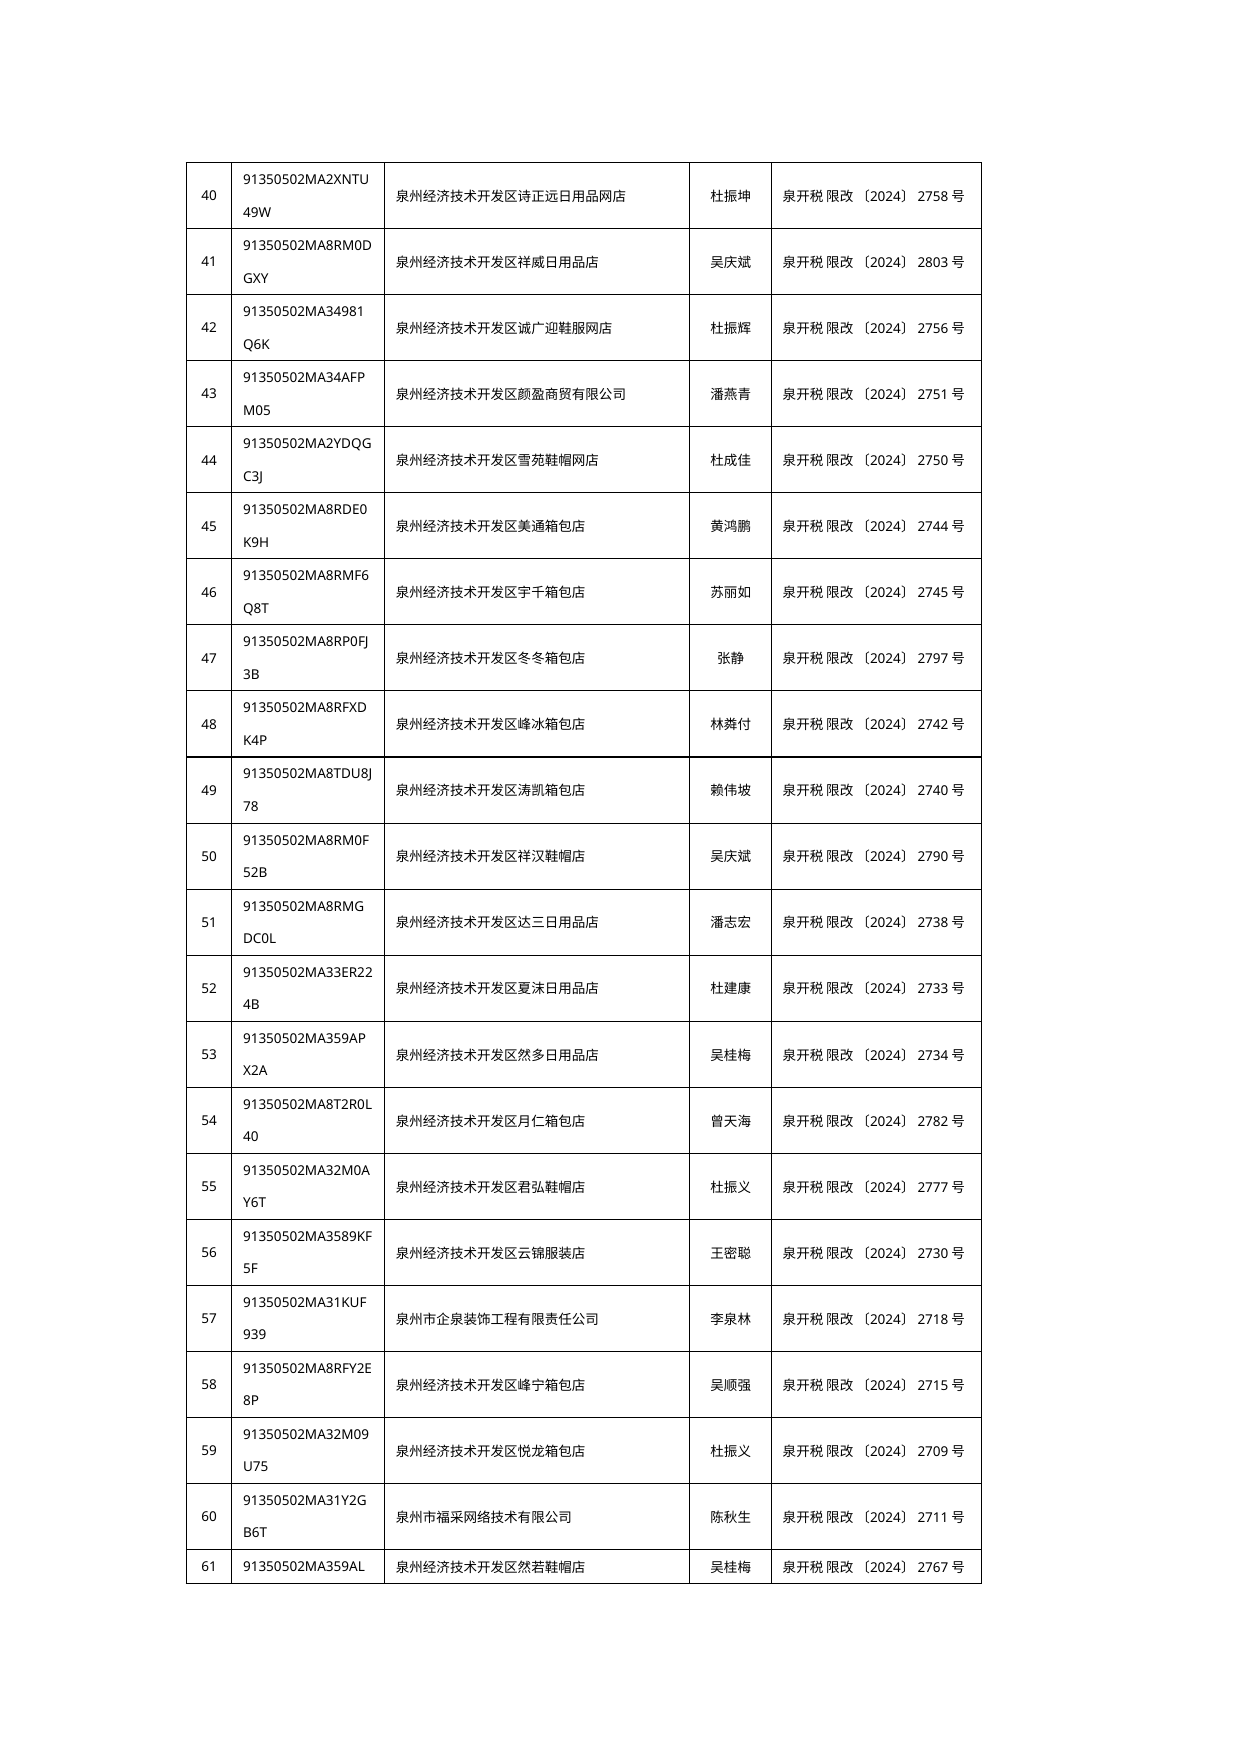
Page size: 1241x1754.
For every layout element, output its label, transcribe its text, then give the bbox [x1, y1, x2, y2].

table_cell 91350502MA8RM0F52B [232, 824, 384, 888]
table_cell 60 [187, 1484, 231, 1549]
table_cell 泉州经济技术开发区峰宁箱包店 [385, 1352, 689, 1417]
table_cell 杜建康 [690, 956, 771, 1021]
table_cell 91350502MA8RM0DGXY [232, 229, 384, 294]
table_cell 泉开税 限改 〔2024〕 2750号 [772, 427, 981, 492]
table_cell 杜振义 [690, 1154, 771, 1219]
table_cell 泉开税 限改 〔2024〕 2797号 [772, 625, 981, 690]
table_cell 泉开税 限改 〔2024〕 2782号 [772, 1088, 981, 1153]
table_cell 泉开税 限改 〔2024〕 2742号 [772, 691, 981, 756]
table_cell 杜成佳 [690, 427, 771, 492]
table_cell 91350502MA8RDE0K9H [232, 493, 384, 558]
table_cell 泉州经济技术开发区祥威日用品店 [385, 229, 689, 294]
table_cell 泉州经济技术开发区然若鞋帽店 [385, 1550, 689, 1582]
table_cell 林粦付 [690, 691, 771, 756]
table_cell 91350502MA31KUF939 [232, 1286, 384, 1351]
table_cell 杜振坤 [690, 163, 771, 228]
table_cell 泉开税 限改 〔2024〕 2744号 [772, 493, 981, 558]
table_cell 58 [187, 1352, 231, 1417]
table_cell 泉州经济技术开发区美通箱包店 [385, 493, 689, 558]
table_cell 泉州经济技术开发区月仁箱包店 [385, 1088, 689, 1153]
table_cell 91350502MA359APX2A [232, 1022, 384, 1087]
table_cell 泉州经济技术开发区君弘鞋帽店 [385, 1154, 689, 1219]
table_cell 泉州经济技术开发区悦龙箱包店 [385, 1418, 689, 1483]
table_cell 泉州经济技术开发区雪苑鞋帽网店 [385, 427, 689, 492]
table_cell 泉州经济技术开发区然多日用品店 [385, 1022, 689, 1087]
table_cell 杜振辉 [690, 295, 771, 360]
table_cell 潘志宏 [690, 890, 771, 954]
table_cell 潘燕青 [690, 361, 771, 426]
table_cell 91350502MA34981Q6K [232, 295, 384, 360]
table_cell 泉开税 限改 〔2024〕 2756号 [772, 295, 981, 360]
table_cell 91350502MA8RMGDC0L [232, 890, 384, 954]
table_cell 泉州市福采网络技术有限公司 [385, 1484, 689, 1549]
table_cell 61 [187, 1550, 231, 1582]
table_cell 泉开税 限改 〔2024〕 2803号 [772, 229, 981, 294]
table_cell 91350502MA8RFXDK4P [232, 691, 384, 756]
table_cell 91350502MA31Y2GB6T [232, 1484, 384, 1549]
table_cell 泉开税 限改 〔2024〕 2740号 [772, 758, 981, 822]
table_cell 泉开税 限改 〔2024〕 2730号 [772, 1220, 981, 1285]
table_cell 47 [187, 625, 231, 690]
table_cell 91350502MA359ALC51 [232, 1550, 384, 1582]
table_cell 泉州经济技术开发区达三日用品店 [385, 890, 689, 954]
table_cell 91350502MA2XNTU49W [232, 163, 384, 228]
table_cell 泉州经济技术开发区涛凯箱包店 [385, 758, 689, 822]
table_cell 91350502MA32M09U75 [232, 1418, 384, 1483]
table_cell 52 [187, 956, 231, 1021]
table_cell 91350502MA32M0AY6T [232, 1154, 384, 1219]
table_cell 王密聪 [690, 1220, 771, 1285]
table_cell 泉开税 限改 〔2024〕 2709号 [772, 1418, 981, 1483]
table_cell 46 [187, 559, 231, 624]
table_cell 泉开税 限改 〔2024〕 2733号 [772, 956, 981, 1021]
table_cell 泉开税 限改 〔2024〕 2718号 [772, 1286, 981, 1351]
table_cell 泉州经济技术开发区诚广迎鞋服网店 [385, 295, 689, 360]
table_cell 泉开税 限改 〔2024〕 2711号 [772, 1484, 981, 1549]
table_cell 泉开税 限改 〔2024〕 2738号 [772, 890, 981, 954]
table_cell 吴庆斌 [690, 824, 771, 888]
table_cell 泉州经济技术开发区冬冬箱包店 [385, 625, 689, 690]
table_cell 45 [187, 493, 231, 558]
table_cell 李泉林 [690, 1286, 771, 1351]
table_cell 曾天海 [690, 1088, 771, 1153]
table_cell 44 [187, 427, 231, 492]
table_cell 55 [187, 1154, 231, 1219]
table_cell 54 [187, 1088, 231, 1153]
table_cell 赖伟坡 [690, 758, 771, 822]
table_cell 泉开税 限改 〔2024〕 2758号 [772, 163, 981, 228]
table_cell 41 [187, 229, 231, 294]
table_cell 泉州经济技术开发区峰冰箱包店 [385, 691, 689, 756]
table_cell 杜振义 [690, 1418, 771, 1483]
table_cell 泉开税 限改 〔2024〕 2715号 [772, 1352, 981, 1417]
table_cell 泉开税 限改 〔2024〕 2751号 [772, 361, 981, 426]
table_cell 泉开税 限改 〔2024〕 2767号 [772, 1550, 981, 1582]
table_cell 53 [187, 1022, 231, 1087]
table_cell 59 [187, 1418, 231, 1483]
table_cell 43 [187, 361, 231, 426]
table_cell 泉开税 限改 〔2024〕 2790号 [772, 824, 981, 888]
table_cell 91350502MA8T2R0L40 [232, 1088, 384, 1153]
table_cell 泉开税 限改 〔2024〕 2734号 [772, 1022, 981, 1087]
table_cell 51 [187, 890, 231, 954]
table_cell 91350502MA8RMF6Q8T [232, 559, 384, 624]
table_cell 吴顺强 [690, 1352, 771, 1417]
table_cell 泉州市企泉装饰工程有限责任公司 [385, 1286, 689, 1351]
table_cell 48 [187, 691, 231, 756]
table_cell 56 [187, 1220, 231, 1285]
table_cell 91350502MA3589KF5F [232, 1220, 384, 1285]
table_cell 91350502MA2YDQGC3J [232, 427, 384, 492]
table_cell 泉开税 限改 〔2024〕 2777号 [772, 1154, 981, 1219]
table_cell 泉州经济技术开发区祥汉鞋帽店 [385, 824, 689, 888]
table_cell 泉州经济技术开发区颜盈商贸有限公司 [385, 361, 689, 426]
table_cell 91350502MA8TDU8J78 [232, 758, 384, 822]
table_cell 吴庆斌 [690, 229, 771, 294]
table_cell 91350502MA34AFPM05 [232, 361, 384, 426]
table_cell 泉州经济技术开发区云锦服装店 [385, 1220, 689, 1285]
table_cell 泉开税 限改 〔2024〕 2745号 [772, 559, 981, 624]
table_cell 张静 [690, 625, 771, 690]
table_cell 吴桂梅 [690, 1550, 771, 1582]
table_cell 泉州经济技术开发区诗正远日用品网店 [385, 163, 689, 228]
table_cell 91350502MA8RP0FJ3B [232, 625, 384, 690]
table_cell 泉州经济技术开发区宇千箱包店 [385, 559, 689, 624]
table_cell 40 [187, 163, 231, 228]
table_cell 91350502MA33ER224B [232, 956, 384, 1021]
table_cell 42 [187, 295, 231, 360]
table_cell 吴桂梅 [690, 1022, 771, 1087]
table_cell 陈秋生 [690, 1484, 771, 1549]
table_cell 49 [187, 758, 231, 822]
table_cell 91350502MA8RFY2E8P [232, 1352, 384, 1417]
table_cell 50 [187, 824, 231, 888]
table_cell 泉州经济技术开发区夏沫日用品店 [385, 956, 689, 1021]
table_cell 57 [187, 1286, 231, 1351]
table_cell 苏丽如 [690, 559, 771, 624]
table_cell 黄鸿鹏 [690, 493, 771, 558]
